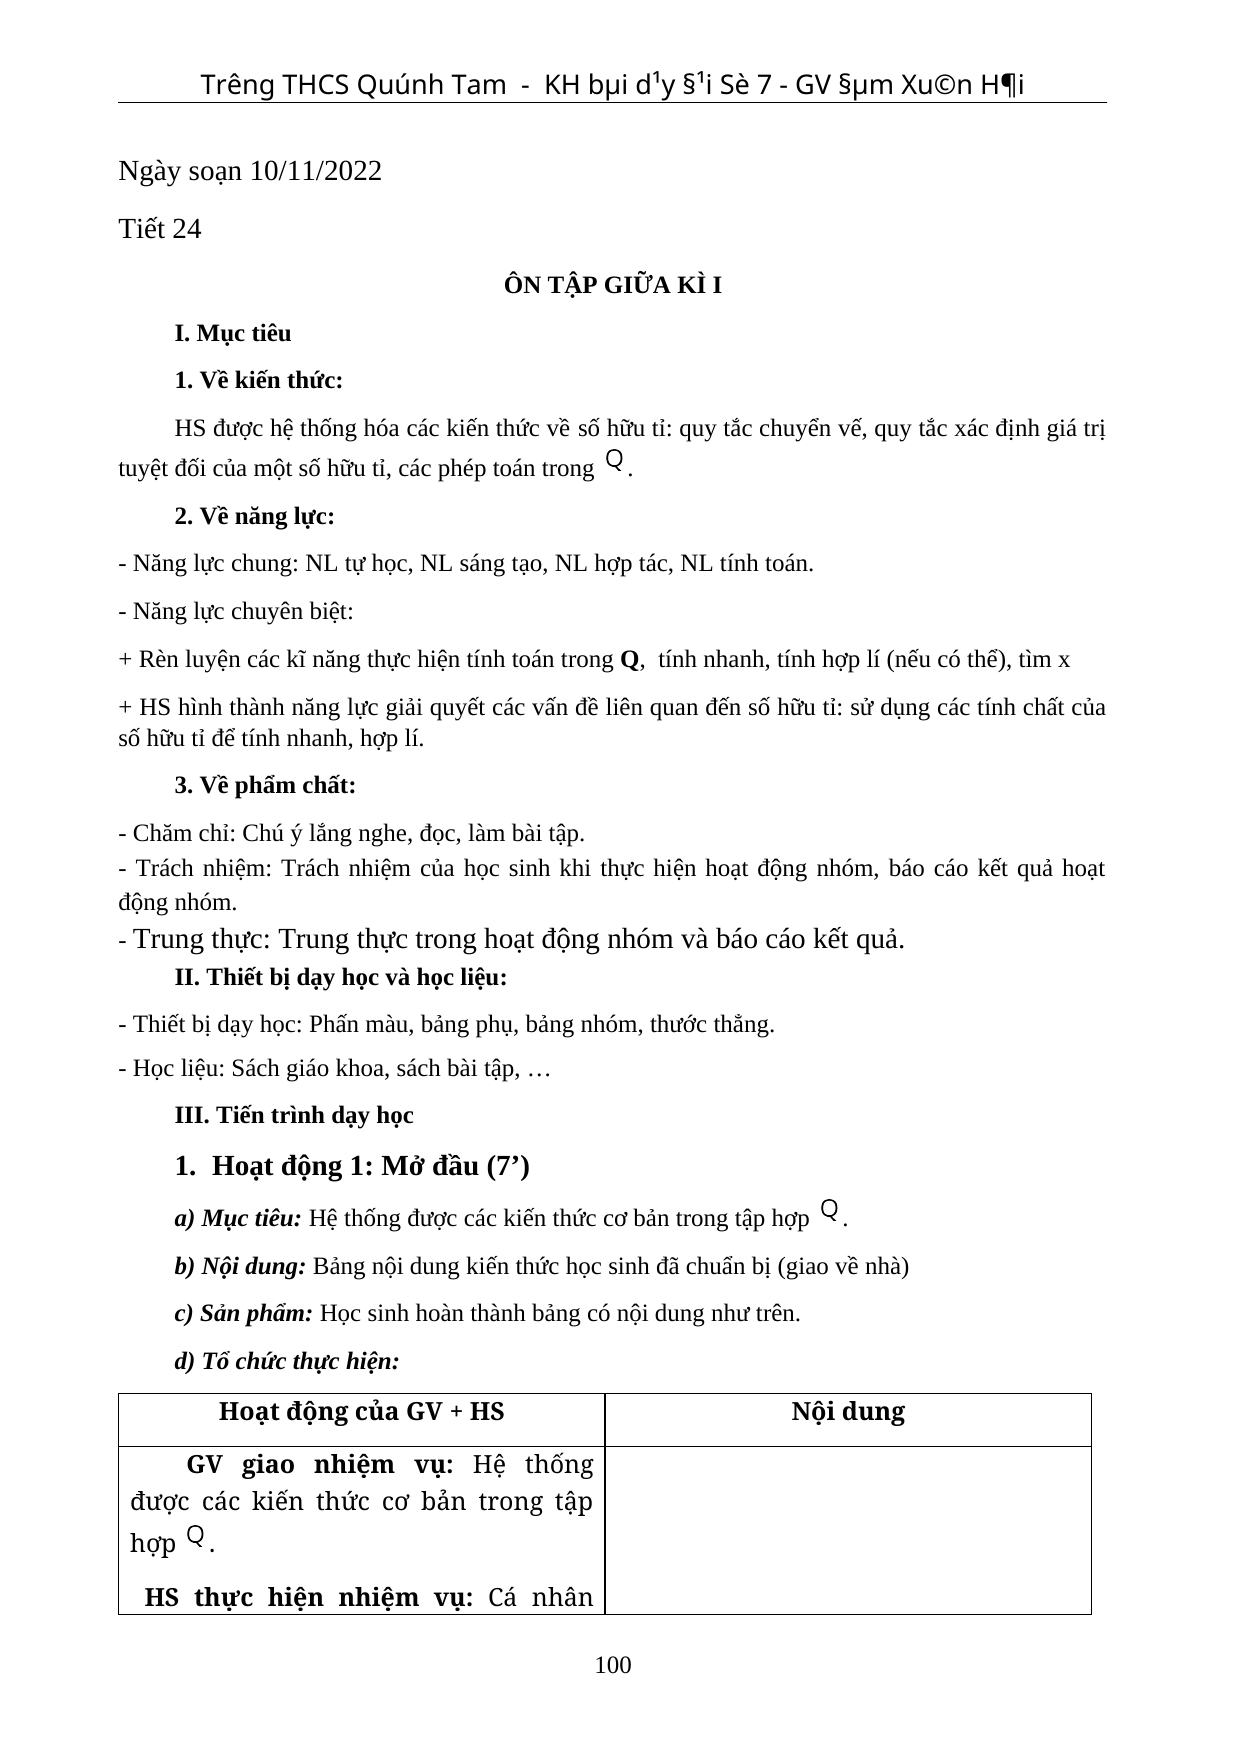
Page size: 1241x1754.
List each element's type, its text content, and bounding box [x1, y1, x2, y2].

text I. Mục tiêu [118, 318, 1107, 346]
text - Trách nhiệm: Trách nhiệm của học sinh khi thực hiện hoạt động nhóm, báo cáo kết quả hoạt động nhóm. [118, 853, 1107, 916]
text - Năng lực chung: NL tự học, NL sáng tạo, NL hợp tác, NL tính toán. [118, 548, 1107, 577]
table_header Hoạt động của GV + HS [119, 1394, 604, 1446]
text 3. Về phẩm chất: [118, 770, 1107, 799]
text 1. Về kiến thức: [118, 365, 1107, 394]
text 2. Về năng lực: [118, 501, 1107, 529]
table_cell [606, 1447, 1091, 1614]
text d) Tổ chức thực hiện: [118, 1346, 1107, 1375]
text + HS hình thành năng lực giải quyết các vấn đề liên quan đến số hữu tỉ: sử dụng các tính chất của số hữu tỉ để tính nhanh, hợp lí. [118, 692, 1107, 751]
text + Rèn luyện các kĩ năng thực hiện tính toán trong Q, tính nhanh, tính hợp lí (nếu có thể), tìm x [118, 644, 1107, 673]
text - Thiết bị dạy học: Phấn màu, bảng phụ, bảng nhóm, thước thẳng. [118, 1009, 1107, 1038]
text Ngày soạn 10/11/2022 [118, 153, 1107, 186]
table_header Nội dung [606, 1394, 1091, 1446]
text - Chăm chỉ: Chú ý lắng nghe, đọc, làm bài tập. [118, 818, 1107, 847]
text III. Tiến trình dạy học [118, 1100, 1107, 1129]
text a) Mục tiêu: Hệ thống được các kiến thức cơ bản trong tập hợp . [118, 1194, 1107, 1232]
text - Học liệu: Sách giáo khoa, sách bài tập, … [118, 1053, 1107, 1081]
text Tiết 24 [118, 211, 1107, 245]
text ÔN TẬP GIỮA KÌ I [118, 270, 1107, 299]
text HS được hệ thống hóa các kiến thức về số hữu tỉ: quy tắc chuyển vế, quy tắc xác định giá trị tuyệt đối của một số hữu tỉ, các phép toán trong . [118, 413, 1107, 482]
list Hoạt động 1: Mở đầu (7’) [174, 1148, 1107, 1182]
text - Năng lực chuyên biệt: [118, 596, 1107, 625]
text c) Sản phẩm: Học sinh hoàn thành bảng có nội dung như trên. [118, 1298, 1107, 1327]
text b) Nội dung: Bảng nội dung kiến thức học sinh đã chuẩn bị (giao về nhà) [118, 1251, 1107, 1279]
text II. Thiết bị dạy học và học liệu: [118, 962, 1107, 991]
text - Trung thực: Trung thực trong hoạt động nhóm và báo cáo kết quả. [118, 922, 1107, 955]
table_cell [119, 1447, 604, 1614]
